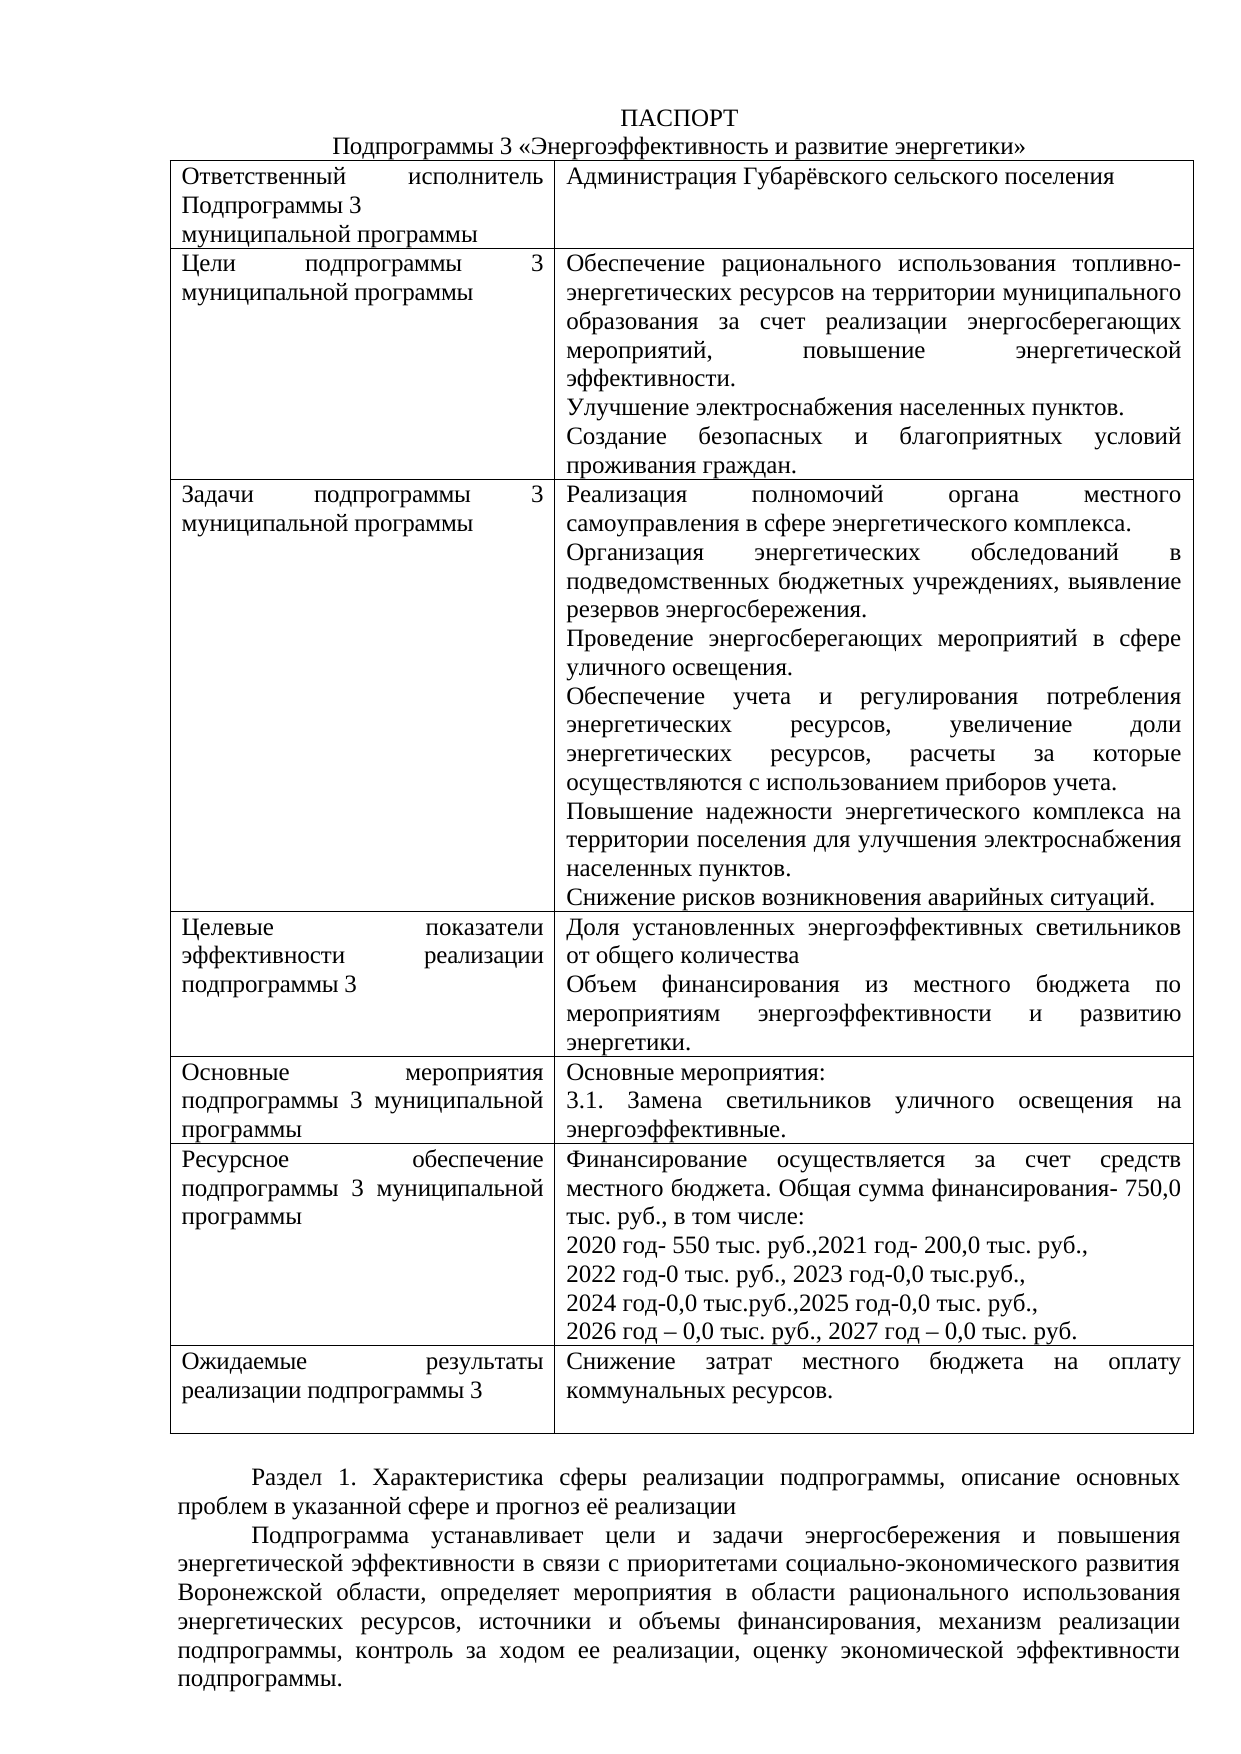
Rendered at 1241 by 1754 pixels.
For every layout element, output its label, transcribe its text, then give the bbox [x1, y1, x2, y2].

table_cell Ожидаемые результаты реализации подпрограммы 3 [171, 1346, 554, 1432]
table_header Администрация Губарёвского сельского поселения [555, 161, 1193, 247]
table_cell Доля установленных энергоэффективных светильников от общего количества Объем финансирования из местного бюджета по мероприятиям энергоэффективности и развитию энергетики. [555, 912, 1193, 1056]
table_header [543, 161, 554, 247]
text ПАСПОРТ [177, 103, 1181, 131]
text Подпрограммы 3 «Энергоэффективность и развитие энергетики» [177, 131, 1181, 160]
table_cell Реализация полномочий органа местного самоуправления в сфере энергетического комплекса. Организация энергетических обследований в подведомственных бюджетных учреждениях, выявление резервов энергосбережения. Проведение энергосберегающих мероприятий в сфере уличного освещения. Обеспечение учета и регулирования потребления энергетических ресурсов, увеличение доли энергетических ресурсов, расчеты за которые осуществляются с использованием приборов учета. Повышение надежности энергетического комплекса на территории поселения для улучшения электроснабжения населенных пунктов. Снижение рисков возникновения аварийных ситуаций. [555, 480, 1193, 911]
table_cell Задачи подпрограммы 3 муниципальной программы [171, 480, 554, 911]
table_cell Финансирование осуществляется за счет средств местного бюджета. Общая сумма финансирования- 750,0 тыс. руб., в том числе: 2020 год- 550 тыс. руб.,2021 год- 200,0 тыс. руб., 2022 год-0 тыс. руб., 2023 год-0,0 тыс.руб., 2024 год-0,0 тыс.руб.,2025 год-0,0 тыс. руб., 2026 год – 0,0 тыс. руб., 2027 год – 0,0 тыс. руб. [555, 1144, 1193, 1345]
table_cell Ресурсное обеспечение подпрограммы 3 муниципальной программы [171, 1144, 554, 1345]
table_cell Цели подпрограммы 3 муниципальной программы [171, 249, 554, 478]
table_cell Обеспечение рационального использования топливно-энергетических ресурсов на территории муниципального образования за счет реализации энергосберегающих мероприятий, повышение энергетической эффективности. Улучшение электроснабжения населенных пунктов. Создание безопасных и благоприятных условий проживания граждан. [555, 249, 1193, 478]
table_cell Целевые показатели эффективности реализации подпрограммы 3 [171, 912, 554, 1056]
text Подпрограмма устанавливает цели и задачи энергосбережения и повышения энергетической эффективности в связи с приоритетами социально-экономического развития Воронежской области, определяет мероприятия в области рационального использования энергетических ресурсов, источники и объемы финансирования, механизм реализации подпрограммы, контроль за ходом ее реализации, оценку экономической эффективности подпрограммы. [177, 1520, 1181, 1692]
table_cell Снижение затрат местного бюджета на оплату коммунальных ресурсов. [555, 1346, 1193, 1432]
table_cell Основные мероприятия: 3.1. Замена светильников уличного освещения на энергоэффективные. [555, 1057, 1193, 1143]
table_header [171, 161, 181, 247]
table_cell Основные мероприятия подпрограммы 3 муниципальной программы [171, 1057, 554, 1143]
text Раздел 1. Характеристика сферы реализации подпрограммы, описание основных проблем в указанной сфере и прогноз её реализации [177, 1462, 1181, 1520]
